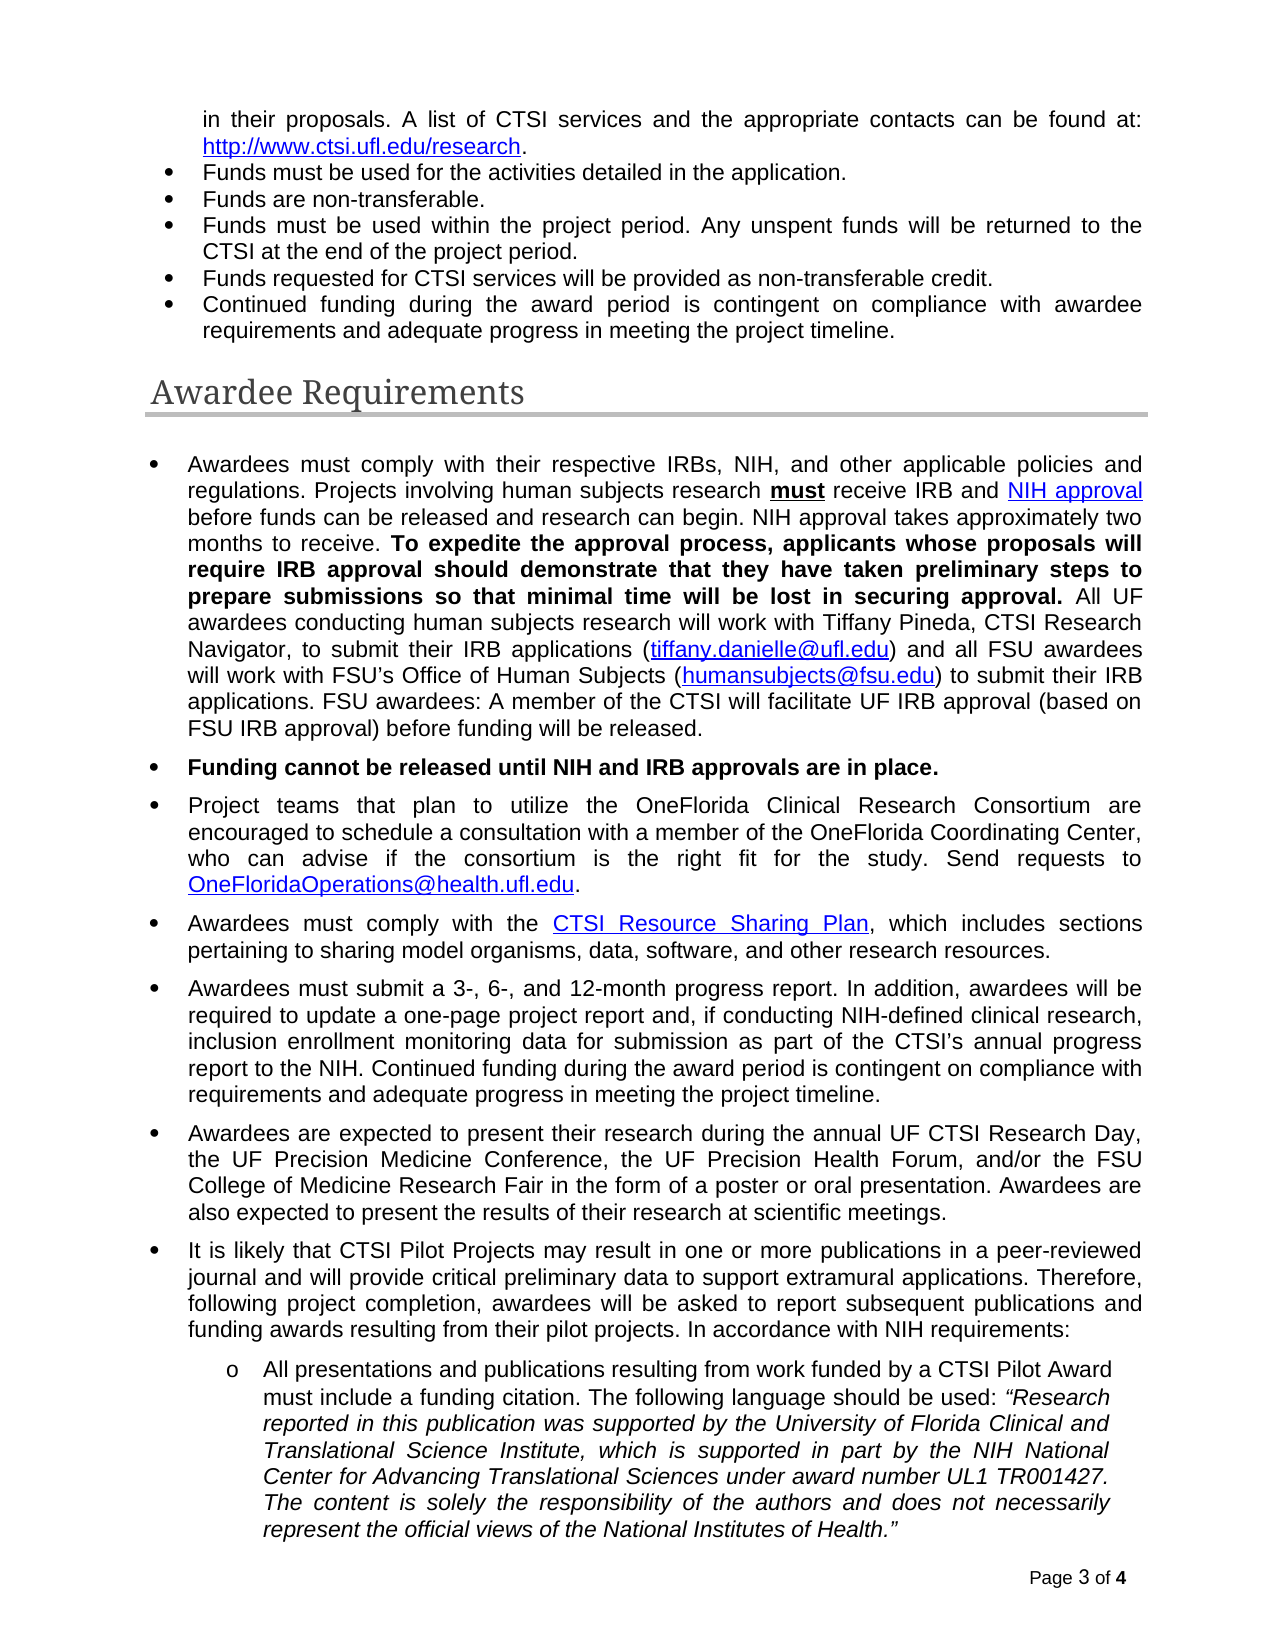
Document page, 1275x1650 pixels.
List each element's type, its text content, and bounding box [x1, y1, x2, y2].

list Funds requested for CTSI services will be provided as non-transferable credit. [165, 264, 1143, 291]
list Continued funding during the award period is contingent on compliance with awardee requirements and adequate progress in meeting the project timeline. [165, 291, 1143, 344]
list Awardees must comply with their respective IRBs, NIH, and other applicable policies and regulations. Projects involving human subjects research must receive IRB and NIH approval before funds can be released and research can begin. NIH approval takes approximately two months to receive. To expedite the approval process, applicants whose proposals will require IRB approval should demonstrate that they have taken preliminary steps to prepare submissions so that minimal time will be lost in securing approval. All UF awardees conducting human subjects research will work with Tiffany Pineda, CTSI Research Navigator, to submit their IRB applications (tiffany.danielle@ufl.edu) and all FSU awardees will work with FSU’s Office of Human Subjects (humansubjects@fsu.edu) to submit their IRB applications. FSU awardees: A member of the CTSI will facilitate UF IRB approval (based on FSU IRB approval) before funding will be released. [150, 451, 1143, 741]
list It is likely that CTSI Pilot Projects may result in one or more publications in a peer-reviewed journal and will provide critical preliminary data to support extramural applications. Therefore, following project completion, awardees will be asked to report subsequent publications and funding awards resulting from their pilot projects. In accordance with NIH requirements: [150, 1237, 1143, 1343]
list Awardees must comply with the CTSI Resource Sharing Plan, which includes sections pertaining to sharing model organisms, data, software, and other research resources. [150, 910, 1143, 963]
list Project teams that plan to utilize the OneFlorida Clinical Research Consortium are encouraged to schedule a consultation with a member of the OneFlorida Coordinating Center, who can advise if the consortium is the right fit for the study. Send requests to OneFloridaOperations@health.ufl.edu. [150, 792, 1143, 898]
list Awardees are expected to present their research during the annual UF CTSI Research Day, the UF Precision Medicine Conference, the UF Precision Health Forum, and/or the FSU College of Medicine Research Fair in the form of a poster or oral presentation. Awardees are also expected to present the results of their research at scientific meetings. [150, 1119, 1143, 1225]
list Funds must be used within the project period. Any unspent funds will be returned to the CTSI at the end of the project period. [165, 212, 1143, 264]
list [165, 106, 1143, 159]
list Funds must be used for the activities detailed in the application. [165, 159, 1143, 186]
list All presentations and publications resulting from work funded by a CTSI Pilot Award must include a funding citation. The following language should be used: “Research reported in this publication was supported by the University of Florida Clinical and Translational Science Institute, which is supported in part by the NIH National Center for Advancing Translational Sciences under award number UL1 TR001427. The content is solely the responsibility of the authors and does not necessarily represent the official views of the National Institutes of Health.” [225, 1356, 1112, 1542]
list Awardees must submit a 3-, 6-, and 12-month progress report. In addition, awardees will be required to update a one-page project report and, if conducting NIH-defined clinical research, inclusion enrollment monitoring data for submission as part of the CTSI’s annual progress report to the NIH. Continued funding during the award period is contingent on compliance with requirements and adequate progress in meeting the project timeline. [150, 975, 1143, 1107]
subtitle Awardee Requirements [150, 369, 1143, 412]
list Funding cannot be released until NIH and IRB approvals are in place. [150, 753, 1143, 780]
list Funds are non-transferable. [165, 186, 1143, 212]
